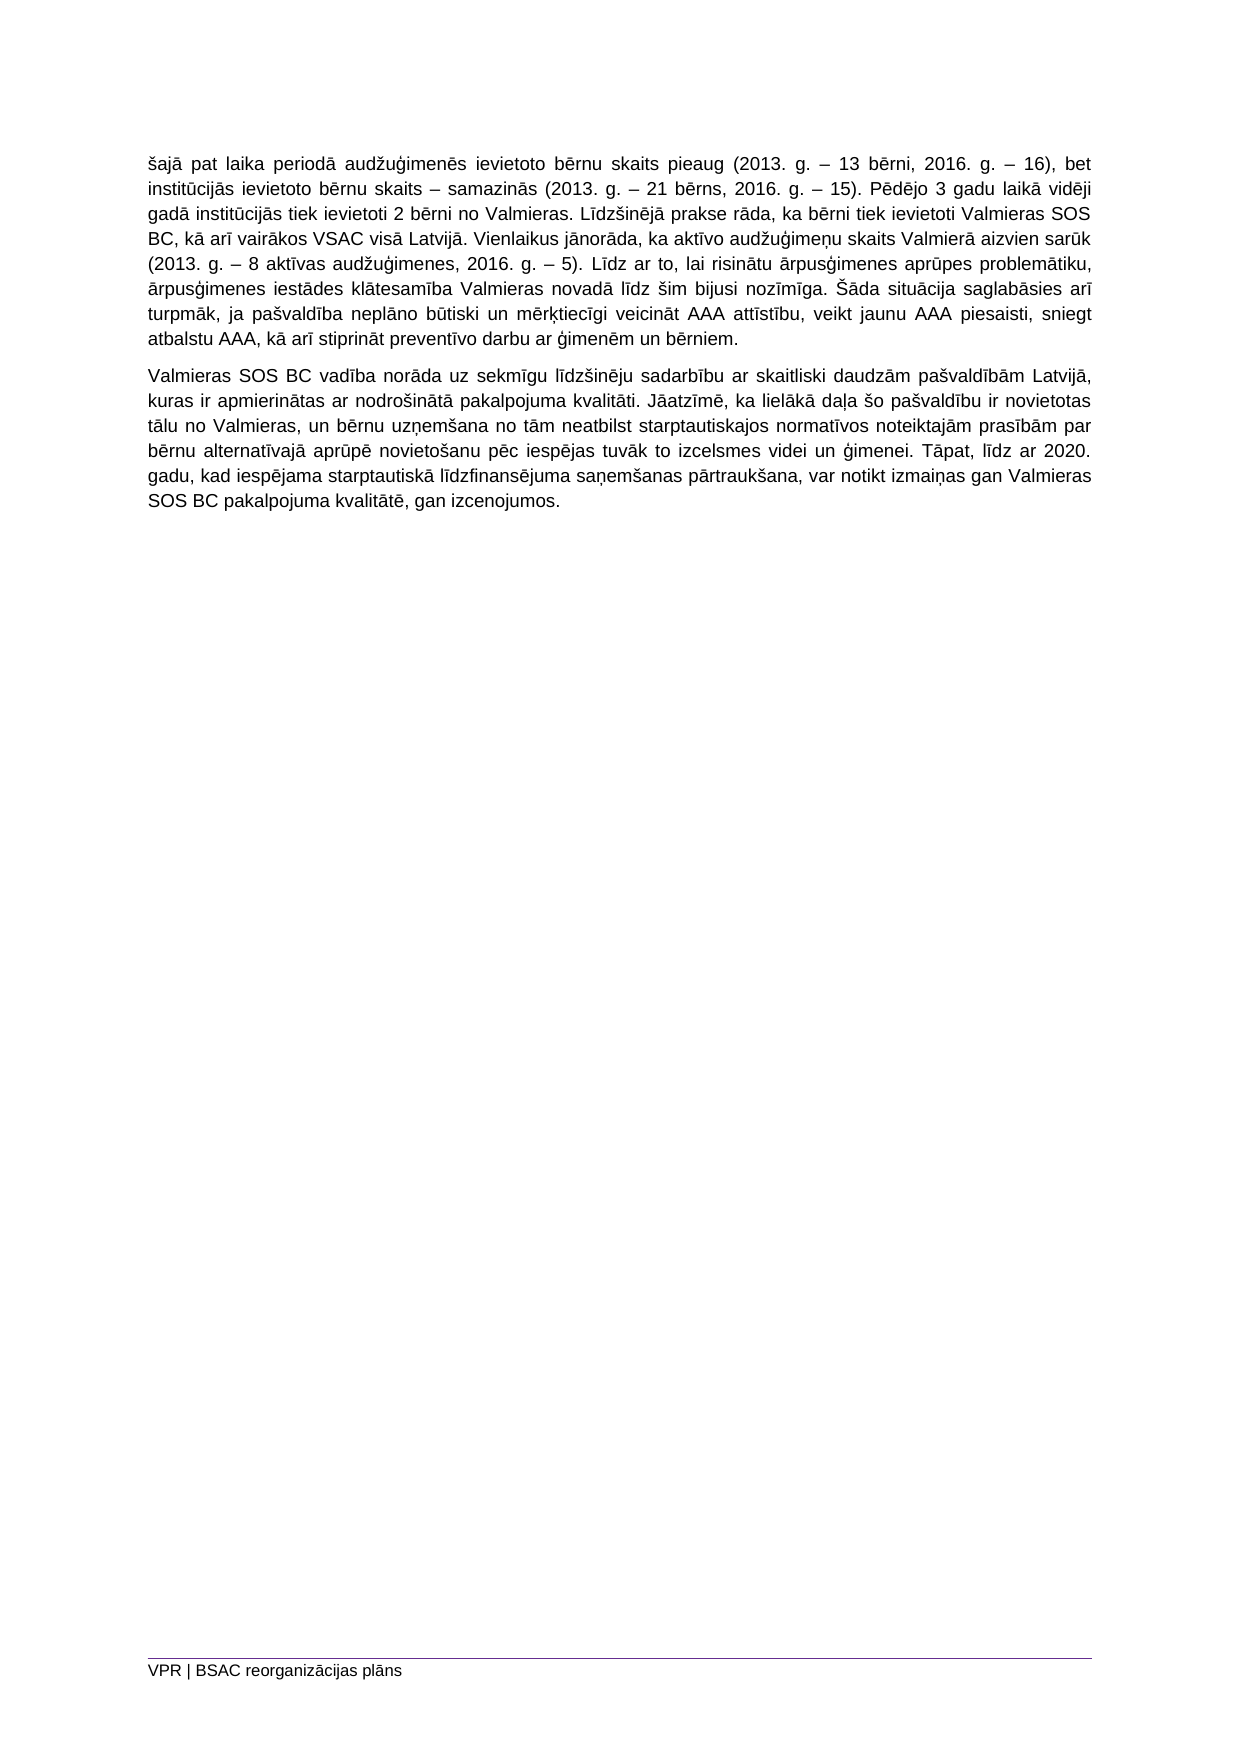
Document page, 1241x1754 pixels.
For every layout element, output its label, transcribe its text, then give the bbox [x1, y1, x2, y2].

text Valmieras SOS BC vadība norāda uz sekmīgu līdzšinēju sadarbību ar skaitliski daudzām pašvaldībām Latvijā, kuras ir apmierinātas ar nodrošinātā pakalpojuma kvalitāti. Jāatzīmē, ka lielākā daļa šo pašvaldību ir novietotas tālu no Valmieras, un bērnu uzņemšana no tām neatbilst starptautiskajos normatīvos noteiktajām prasībām par bērnu alternatīvajā aprūpē novietošanu pēc iespējas tuvāk to izcelsmes videi un ģimenei. Tāpat, līdz ar 2020. gadu, kad iespējama starptautiskā līdzfinansējuma saņemšanas pārtraukšana, var notikt izmaiņas gan Valmieras SOS BC pakalpojuma kvalitātē, gan izcenojumos. [148, 362, 1092, 512]
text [148, 150, 1092, 350]
